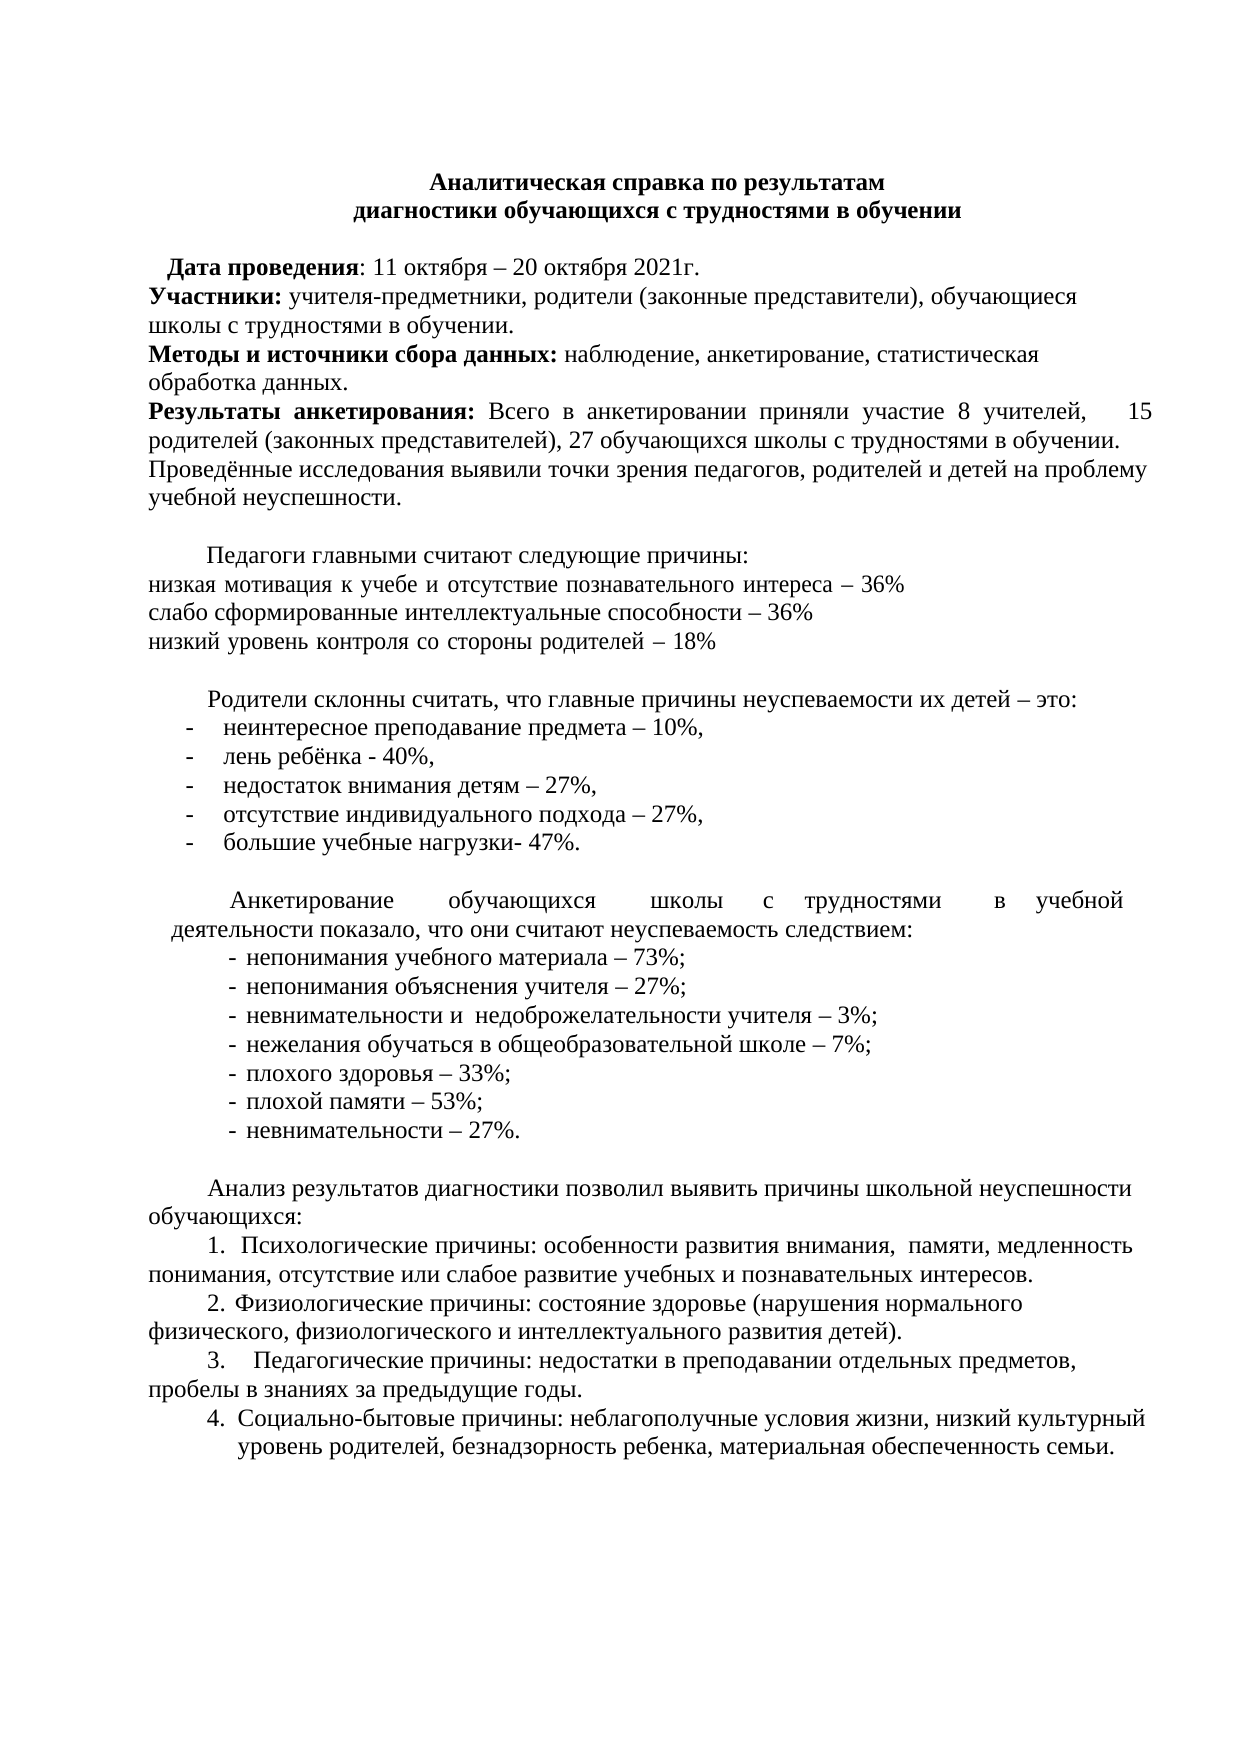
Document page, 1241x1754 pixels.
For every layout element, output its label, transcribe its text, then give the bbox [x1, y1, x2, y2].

list плохой памяти – 53%; [228, 1086, 1180, 1115]
list невнимательности – 27%. [228, 1115, 1180, 1144]
text Результаты анкетирования: Всего в анкетировании приняли участие 8 учителей, 15 родителей (законных представителей), 27 обучающихся школы с трудностями в обучении. [148, 396, 1153, 454]
text Родители склонны считать, что главные причины неуспеваемости их детей – это: [207, 684, 1180, 712]
text Методы и источники сбора данных: наблюдение, анкетирование, статистическая обработка данных. [148, 339, 1042, 396]
text Участники: учителя-предметники, родители (законные представители), обучающиеся школы с трудностями в обучении. [148, 281, 1124, 338]
text Проведённые исследования выявили точки зрения педагогов, родителей и детей на проблему учебной неуспешности. [148, 454, 1180, 511]
text Анализ результатов диагностики позволил выявить причины школьной неуспешности обучающихся: [148, 1173, 1180, 1230]
list неинтересное преподавание предмета – 10%, [185, 712, 1180, 741]
list лень ребёнка - 40%, [185, 741, 1180, 770]
subtitle Аналитическая справка по результатам диагностики обучающихся с трудностями в обучении [353, 168, 963, 224]
list Физиологические причины: состояние здоровье (нарушения нормального физического, физиологического и интеллектуального развития детей). [148, 1288, 1024, 1345]
list Педагогические причины: недостатки в преподавании отдельных предметов, пробелы в знаниях за предыдущие годы. [148, 1345, 1077, 1403]
text низкий уровень контроля со стороны родителей – 18% [148, 626, 1180, 655]
text Педагоги главными считают следующие причины: [206, 540, 1180, 569]
list плохого здоровья – 33%; [228, 1058, 1180, 1086]
list Социально-бытовые причины: неблагополучные условия жизни, низкий культурный уровень родителей, безнадзорность ребенка, материальная обеспеченность семьи. [207, 1403, 1147, 1460]
list непонимания объяснения учителя – 27%; [228, 971, 1180, 1000]
list большие учебные нагрузки- 47%. [185, 827, 1180, 856]
list отсутствие индивидуального подхода – 27%, [185, 799, 1180, 827]
list непонимания учебного материала – 73%; [228, 942, 1180, 971]
list Психологические причины: особенности развития внимания, памяти, медленность понимания, отсутствие или слабое развитие учебных и познавательных интересов. [148, 1230, 1167, 1288]
list нежелания обучаться в общеобразовательной школе – 7%; [228, 1029, 1180, 1058]
text Дата проведения: 11 октября – 20 октября 2021г. [167, 252, 1180, 281]
list недостаток внимания детям – 27%, [185, 770, 1180, 799]
list невнимательности и недоброжелательности учителя – 3%; [228, 1000, 1180, 1029]
text Анкетирование обучающихся школы с трудностями в учебной деятельности показало, что они считают неуспеваемость следствием: [171, 885, 1124, 942]
text низкая мотивация к учебе и отсутствие познавательного интереса – 36% слабо сформированные интеллектуальные способности – 36% [148, 569, 963, 626]
